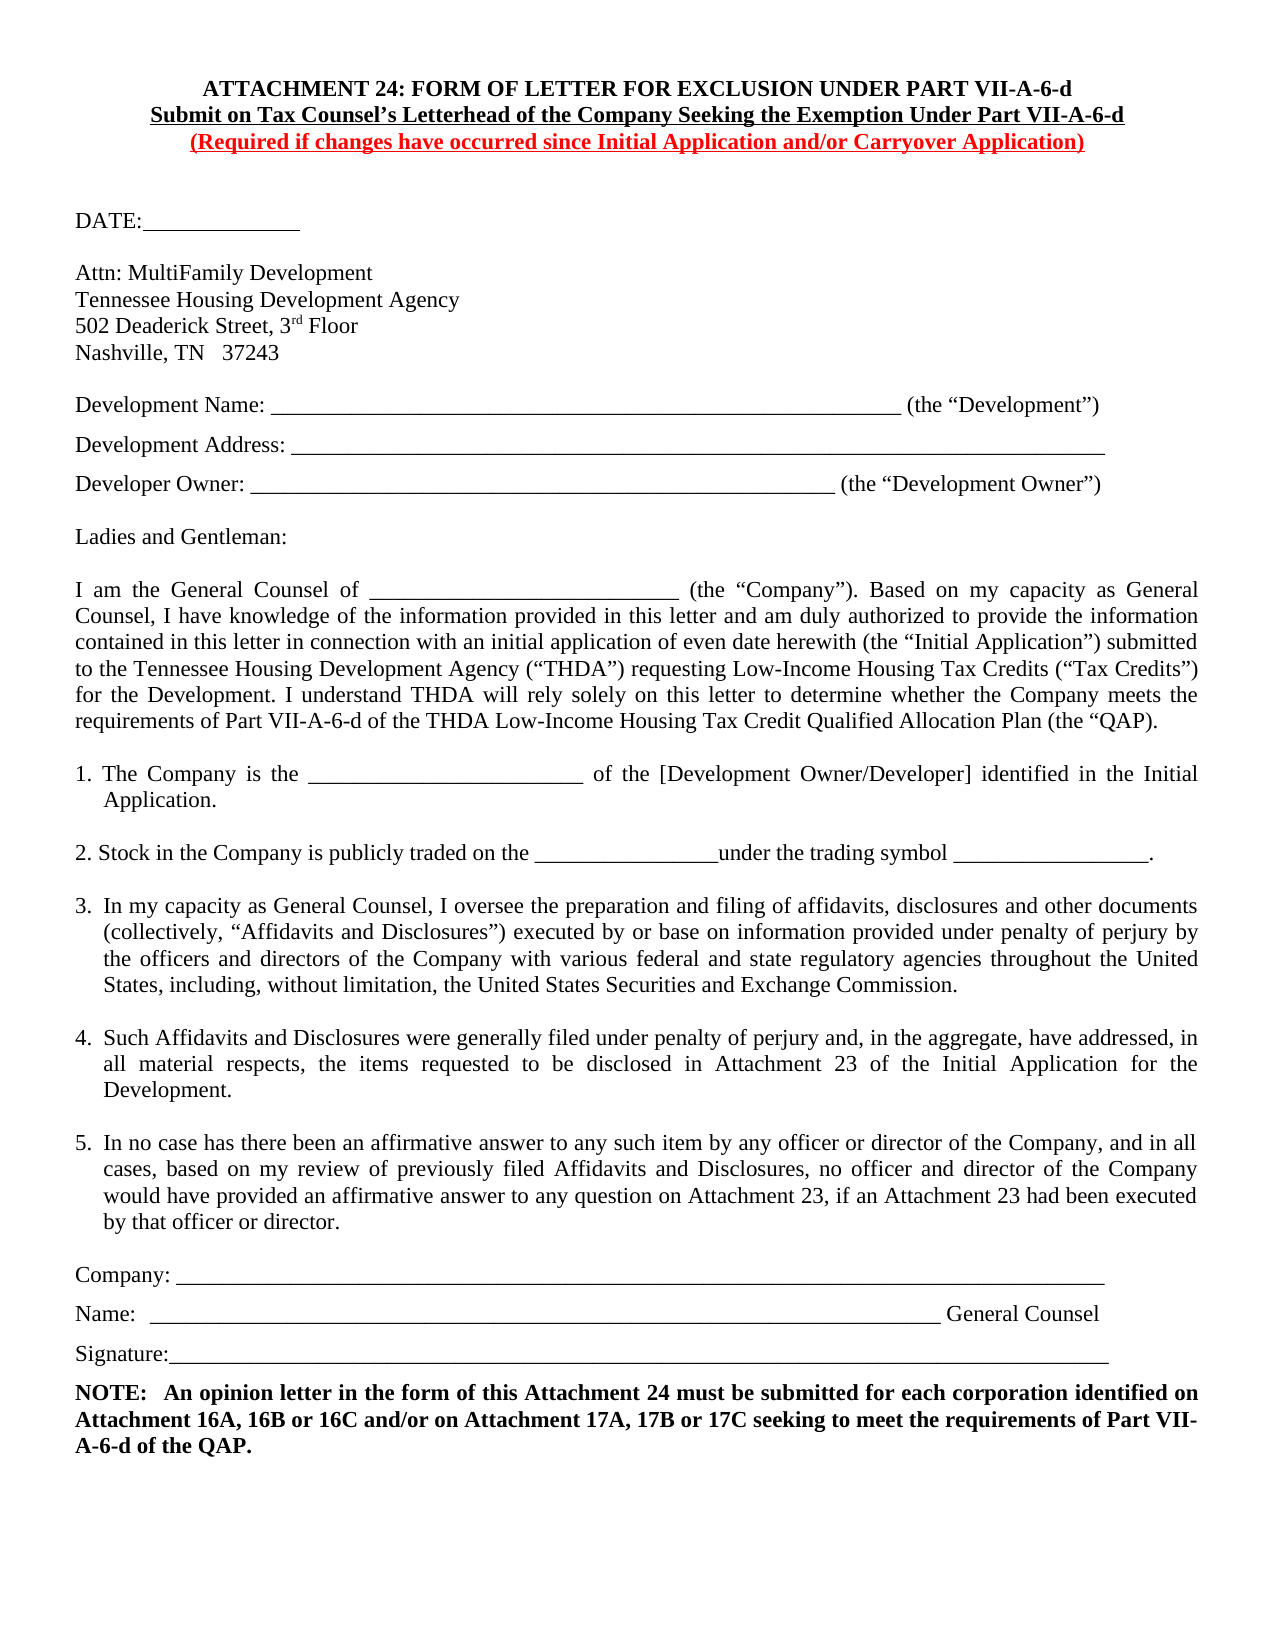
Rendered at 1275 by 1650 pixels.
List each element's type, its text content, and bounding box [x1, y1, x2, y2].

list 2. Stock in the Company is publicly traded on the ________________under the trading symbol _________________. [75, 839, 1200, 866]
list Developer Owner: ___________________________________________________ (the “Development Owner”) [75, 470, 1200, 497]
list Company: _________________________________________________________________________________ [75, 1261, 1200, 1287]
list Development Address: _______________________________________________________________________ [75, 431, 1200, 457]
list 1. The Company is the ________________________ of the [Development Owner/Developer] identified in the Initial Application. [75, 760, 1200, 813]
list Submit on Tax Counsel’s Letterhead of the Company Seeking the Exemption Under Part VII-A-6-d [75, 101, 1200, 128]
list DATE: [75, 207, 1200, 233]
list Ladies and Gentleman: [75, 523, 1200, 549]
text (Required if changes have occurred since Initial Application and/or Carryover Application) [75, 128, 1200, 154]
text NOTE: An opinion letter in the form of this Attachment 24 must be submitted for each corporation identified on Attachment 16A, 16B or 16C and/or on Attachment 17A, 17B or 17C seeking to meet the requirements of Part VII-A-6-d of the QAP. [75, 1379, 1200, 1458]
list 3. In my capacity as General Counsel, I oversee the preparation and filing of affidavits, disclosures and other documents (collectively, “Affidavits and Disclosures”) executed by or base on information provided under penalty of perjury by the officers and directors of the Company with various federal and state regulatory agencies throughout the United States, including, without limitation, the United States Securities and Exchange Commission. [75, 892, 1200, 997]
list Name: _____________________________________________________________________ General Counsel [75, 1300, 1200, 1327]
list 5. In no case has there been an affirmative answer to any such item by any officer or director of the Company, and in all cases, based on my review of previously filed Affidavits and Disclosures, no officer and director of the Company would have provided an affirmative answer to any question on Attachment 23, if an Attachment 23 had been executed by that officer or director. [75, 1129, 1200, 1234]
list ATTACHMENT 24: FORM OF LETTER FOR EXCLUSION UNDER PART VII-A-6-d [75, 75, 1200, 101]
list Signature:__________________________________________________________________________________ [75, 1340, 1200, 1366]
list 502 Deaderick Street, 3rd Floor [75, 312, 1200, 338]
list Nashville, TN 37243 [75, 338, 1200, 365]
list 4. Such Affidavits and Disclosures were generally filed under penalty of perjury and, in the aggregate, have addressed, in all material respects, the items requested to be disclosed in Attachment 23 of the Initial Application for the Development. [75, 1024, 1200, 1103]
list Tennessee Housing Development Agency [75, 286, 1200, 312]
list Attn: MultiFamily Development [75, 259, 1200, 286]
list Development Name: _______________________________________________________ (the “Development”) [75, 391, 1200, 418]
list I am the General Counsel of ___________________________ (the “Company”). Based on my capacity as General Counsel, I have knowledge of the information provided in this letter and am duly authorized to provide the information contained in this letter in connection with an initial application of even date herewith (the “Initial Application”) submitted to the Tennessee Housing Development Agency (“THDA”) requesting Low-Income Housing Tax Credits (“Tax Credits”) for the Development. I understand THDA will rely solely on this letter to determine whether the Company meets the requirements of Part VII-A-6-d of the THDA Low-Income Housing Tax Credit Qualified Allocation Plan (the “QAP). [75, 576, 1200, 734]
